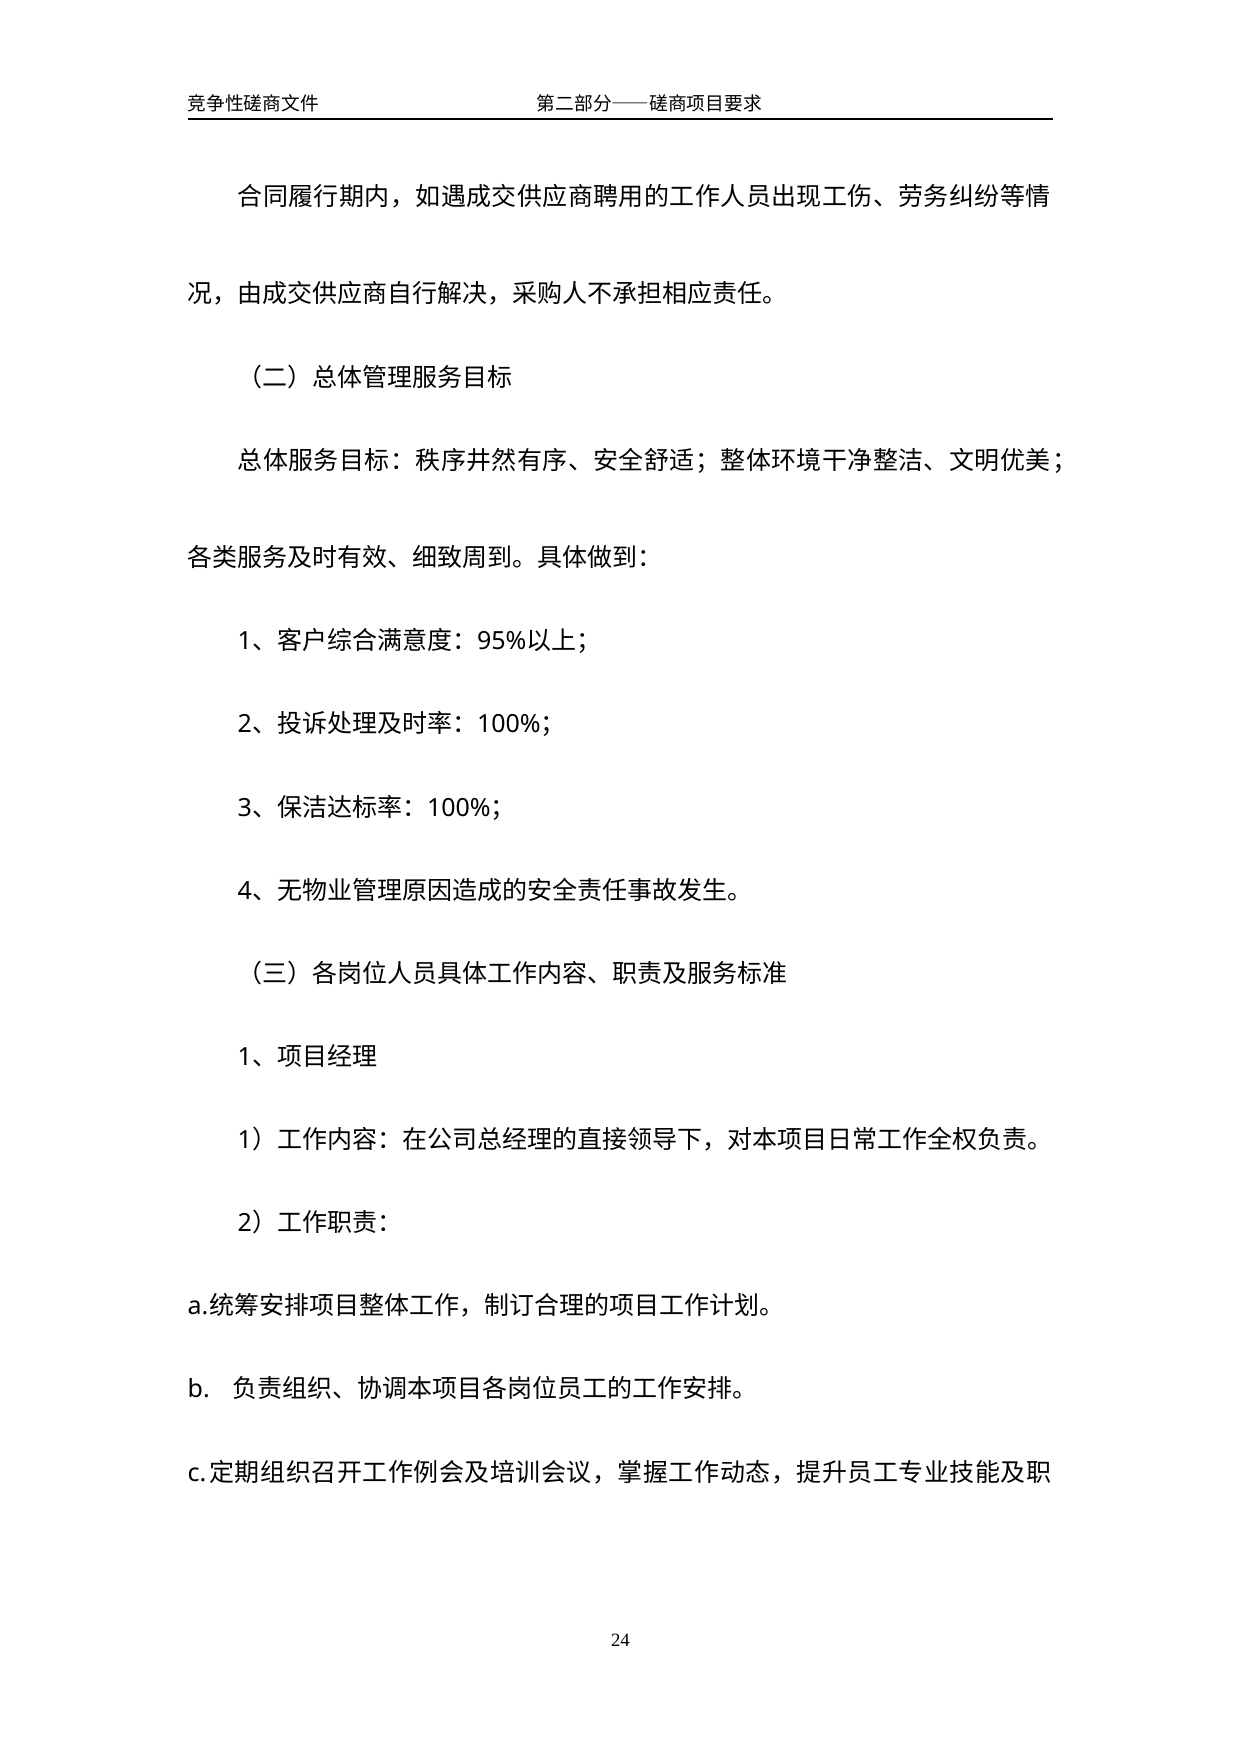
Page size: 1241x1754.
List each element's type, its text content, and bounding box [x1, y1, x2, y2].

text 合同履行期内，如遇成交供应商聘用的工作人员出现工伤、劳务纠纷等情况，由成交供应商自行解决，采购人不承担相应责任。 [187, 162, 1053, 324]
text 2、投诉处理及时率：100%； [187, 689, 1053, 754]
text 4、无物业管理原因造成的安全责任事故发生。 [187, 856, 1053, 921]
list 统筹安排项目整体工作，制订合理的项目工作计划。 [187, 1271, 1053, 1336]
text 2）工作职责： [187, 1188, 1053, 1253]
text （二）总体管理服务目标 [187, 343, 1053, 408]
text 1）工作内容：在公司总经理的直接领导下，对本项目日常工作全权负责。 [187, 1105, 1053, 1170]
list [187, 1438, 1053, 1503]
list 负责组织、协调本项目各岗位员工的工作安排。 [187, 1354, 1053, 1419]
text 3、保洁达标率：100%； [187, 773, 1053, 838]
text 1、项目经理 [187, 1022, 1053, 1087]
text 总体服务目标：秩序井然有序、安全舒适；整体环境干净整洁、文明优美；各类服务及时有效、细致周到。具体做到： [187, 426, 1053, 588]
text （三）各岗位人员具体工作内容、职责及服务标准 [187, 939, 1053, 1004]
text 1、客户综合满意度：95%以上； [187, 606, 1053, 671]
